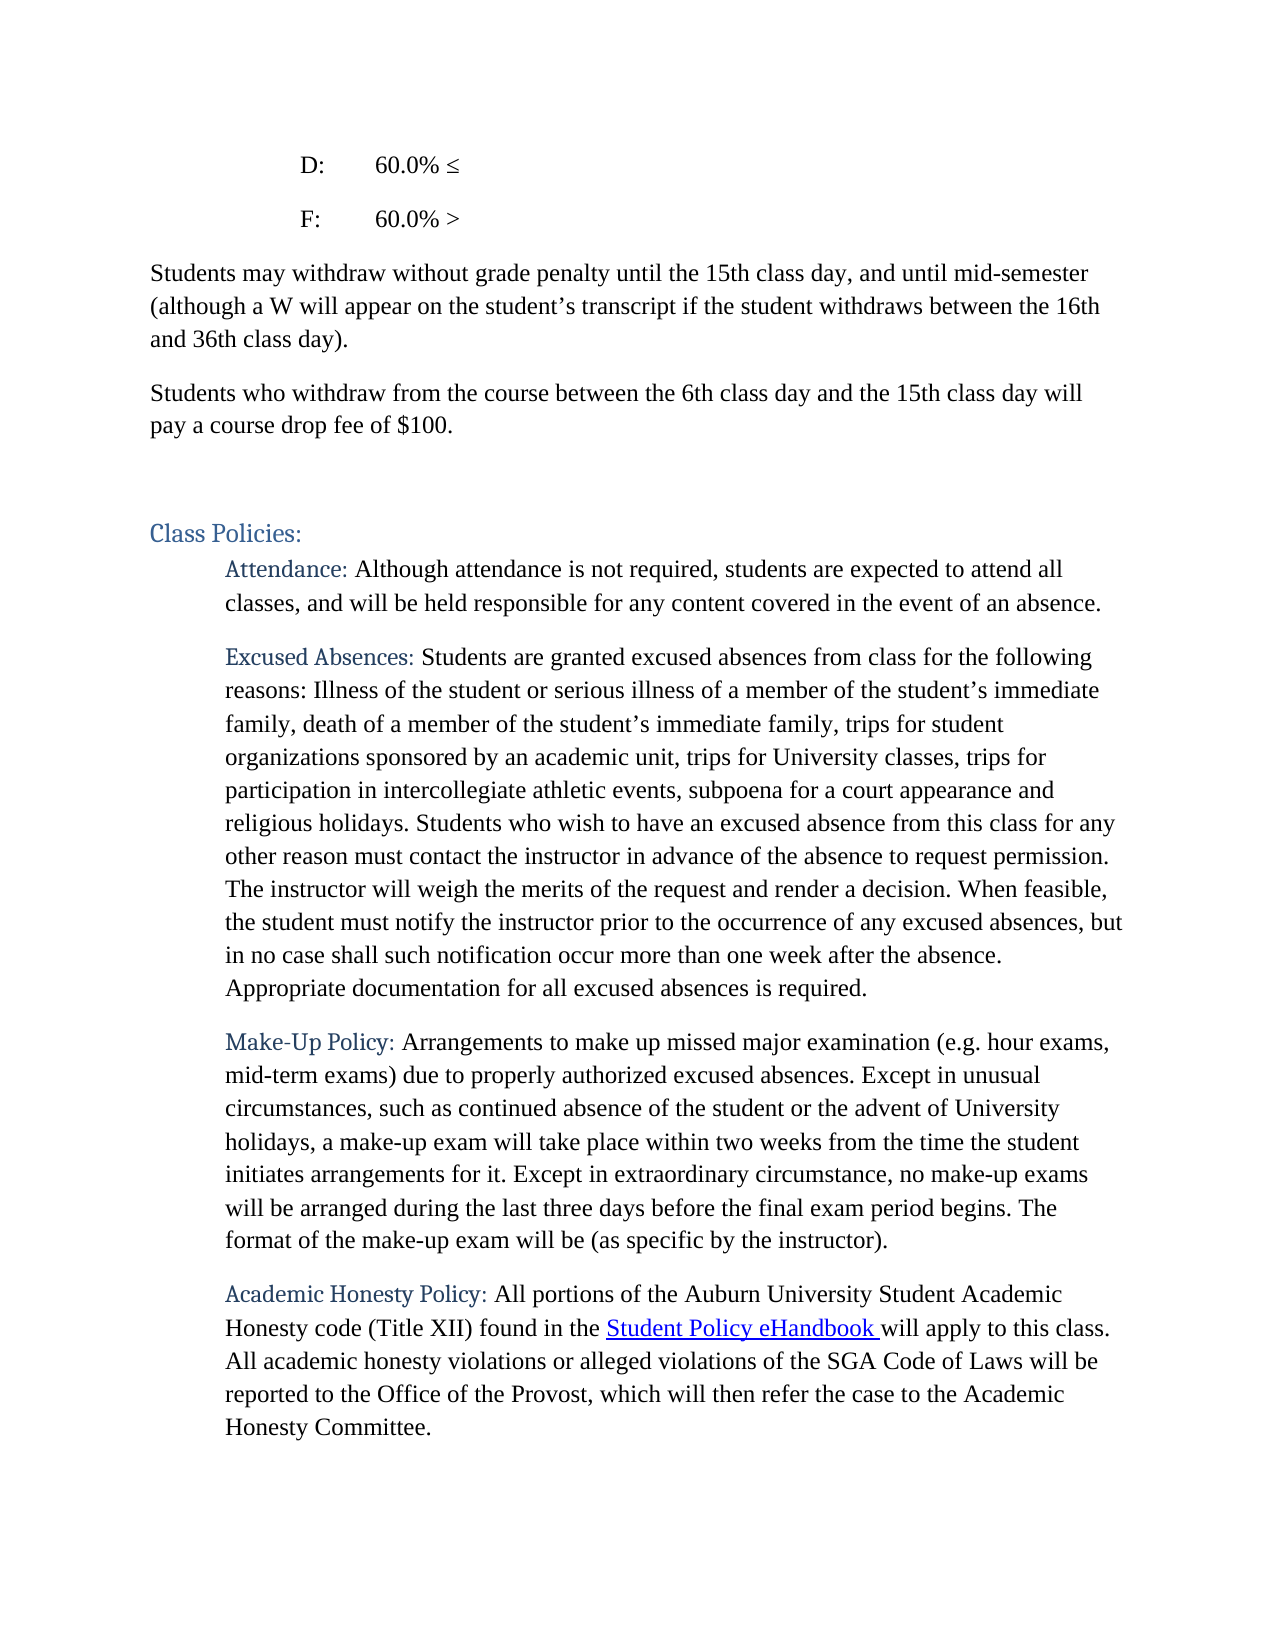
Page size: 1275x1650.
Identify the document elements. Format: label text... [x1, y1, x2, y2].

text Academic Honesty Policy: All portions of the Auburn University Student Academic Honesty code (Title XII) found in the Student Policy eHandbook will apply to this class. All academic honesty violations or alleged violations of the SGA Code of Laws will be reported to the Office of the Provost, which will then refer the case to the Academic Honesty Committee. [225, 1279, 1125, 1441]
text Attendance: Although attendance is not required, students are expected to attend all classes, and will be held responsible for any content covered in the event of an absence. [225, 554, 1125, 617]
text F: 60.0% > [150, 204, 1125, 233]
subtitle Class Policies: [150, 518, 1125, 549]
text Students may withdraw without grade penalty until the 15th class day, and until mid-semester (although a W will appear on the student’s transcript if the student withdraws between the 16th and 36th class day). [150, 258, 1125, 352]
text Make-Up Policy: Arrangements to make up missed major examination (e.g. hour exams, mid-term exams) due to properly authorized excused absences. Except in unusual circumstances, such as continued absence of the student or the advent of University holidays, a make-up exam will take place within two weeks from the time the student initiates arrangements for it. Except in extraordinary circumstance, no make-up exams will be arranged during the last three days before the final exam period begins. The format of the make-up exam will be (as specific by the instructor). [225, 1027, 1125, 1254]
text D: 60.0% ≤ [150, 150, 1125, 179]
text Excused Absences: Students are granted excused absences from class for the following reasons: Illness of the student or serious illness of a member of the student’s immediate family, death of a member of the student’s immediate family, trips for student organizations sponsored by an academic unit, trips for University classes, trips for participation in intercollegiate athletic events, subpoena for a court appearance and religious holidays. Students who wish to have an excused absence from this class for any other reason must contact the instructor in advance of the absence to request permission. The instructor will weigh the merits of the request and render a decision. When feasible, the student must notify the instructor prior to the occurrence of any excused absences, but in no case shall such notification occur more than one week after the absence. Appropriate documentation for all excused absences is required. [225, 642, 1125, 1002]
text Students who withdraw from the course between the 6th class day and the 15th class day will pay a course drop fee of $100. [150, 378, 1125, 439]
